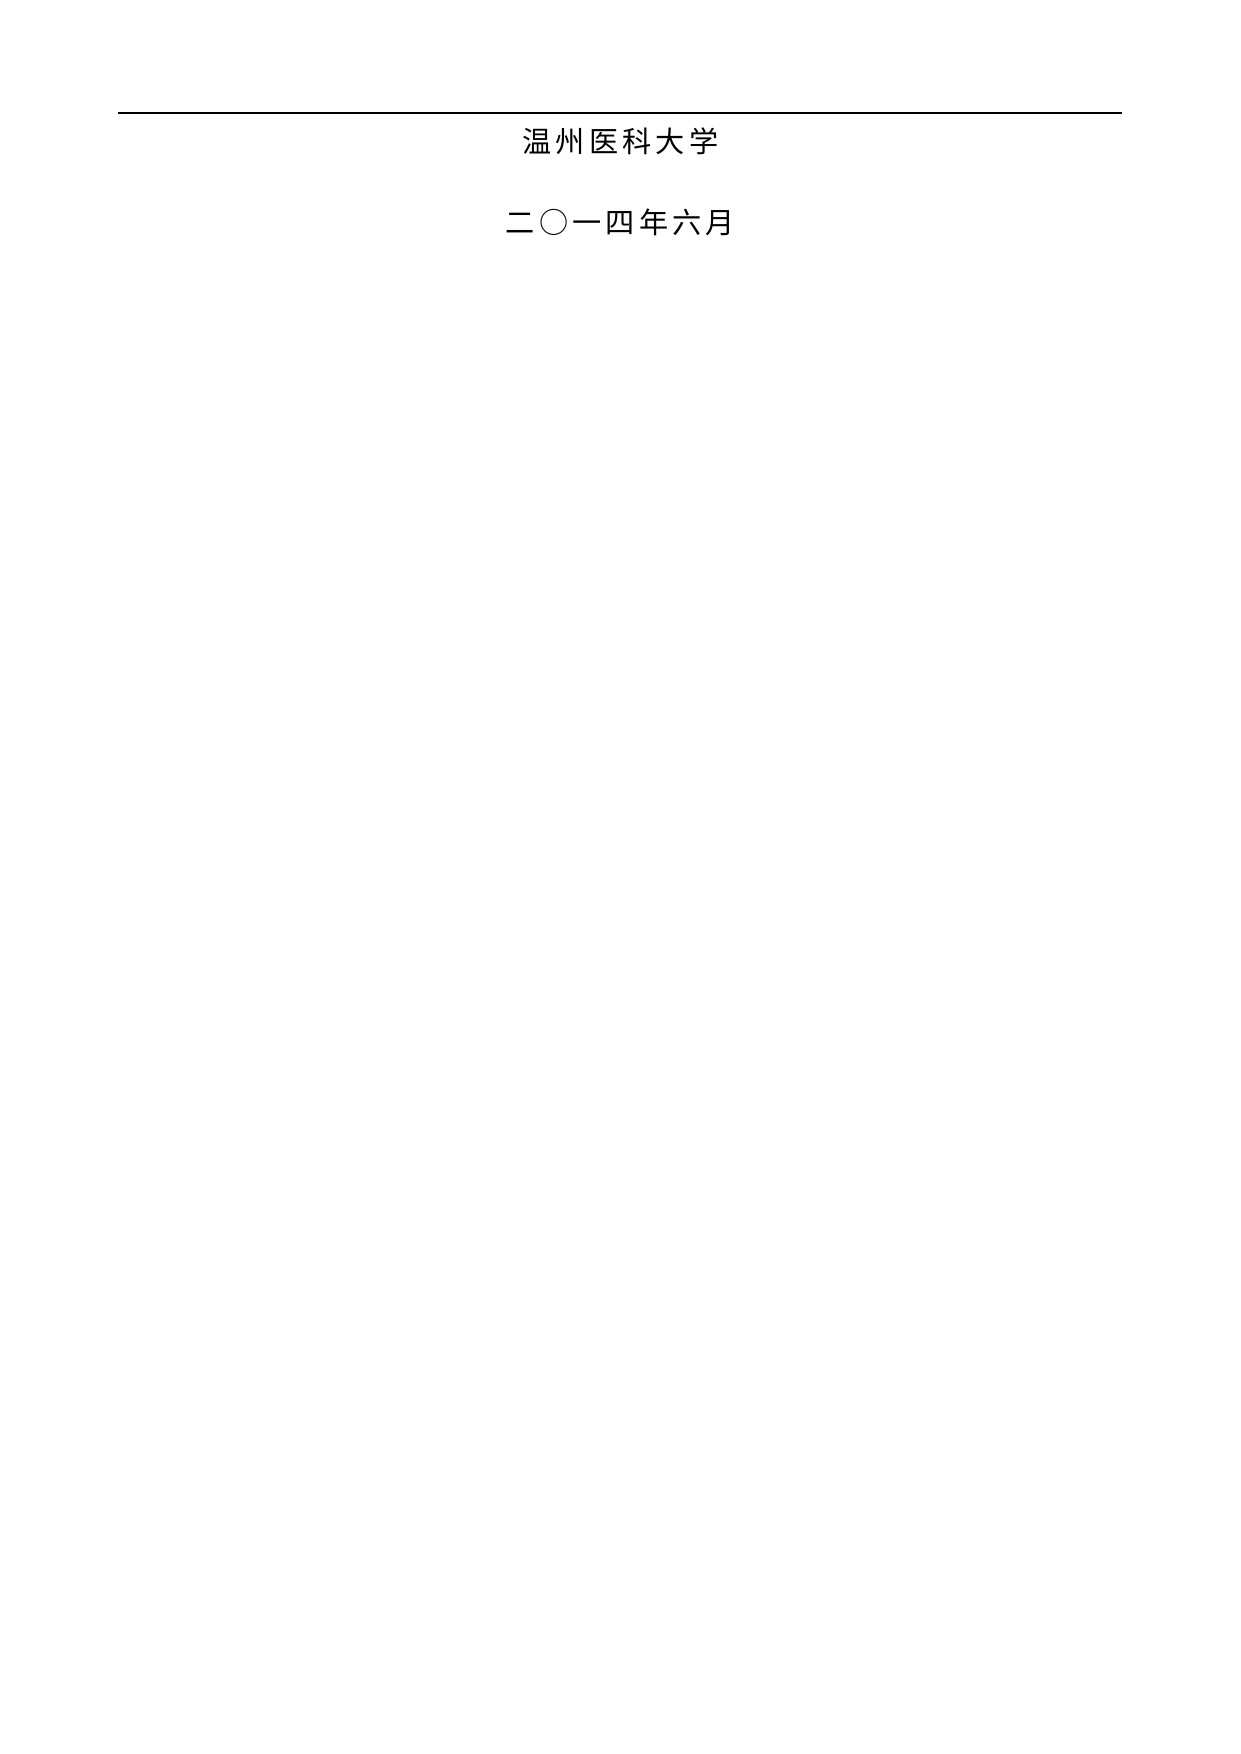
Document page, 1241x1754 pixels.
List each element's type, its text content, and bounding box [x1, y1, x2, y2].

text 温州医科大学 [118, 118, 1122, 160]
text 二○一四年六月 [118, 200, 1122, 242]
